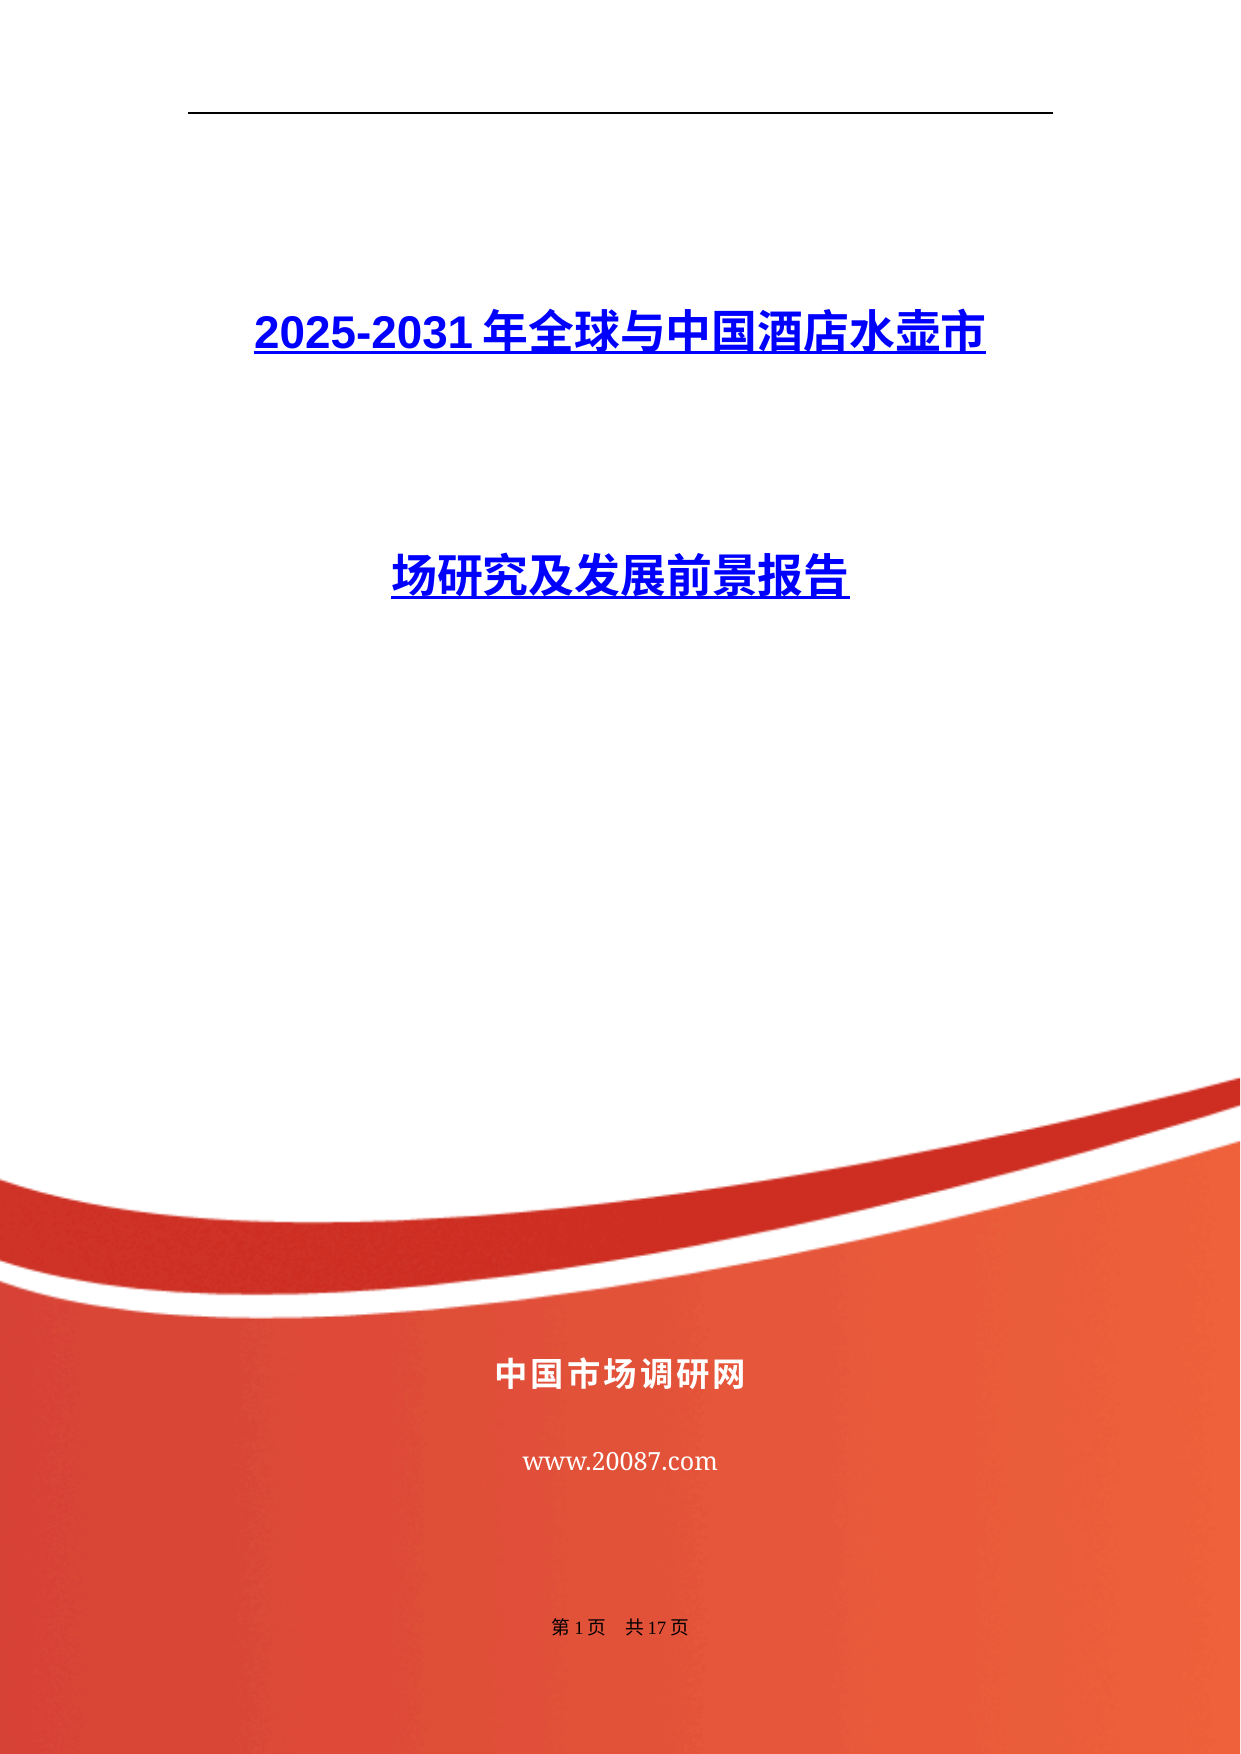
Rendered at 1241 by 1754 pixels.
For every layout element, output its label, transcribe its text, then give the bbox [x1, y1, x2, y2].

subtitle 中国市场调研网 [187, 1339, 1053, 1404]
table_header 2025-2031年全球与中国酒店水壶市场研究及发展前景报告 [188, 207, 1053, 773]
text www.20087.com [187, 1428, 1053, 1493]
picture [0, 1006, 1241, 1754]
